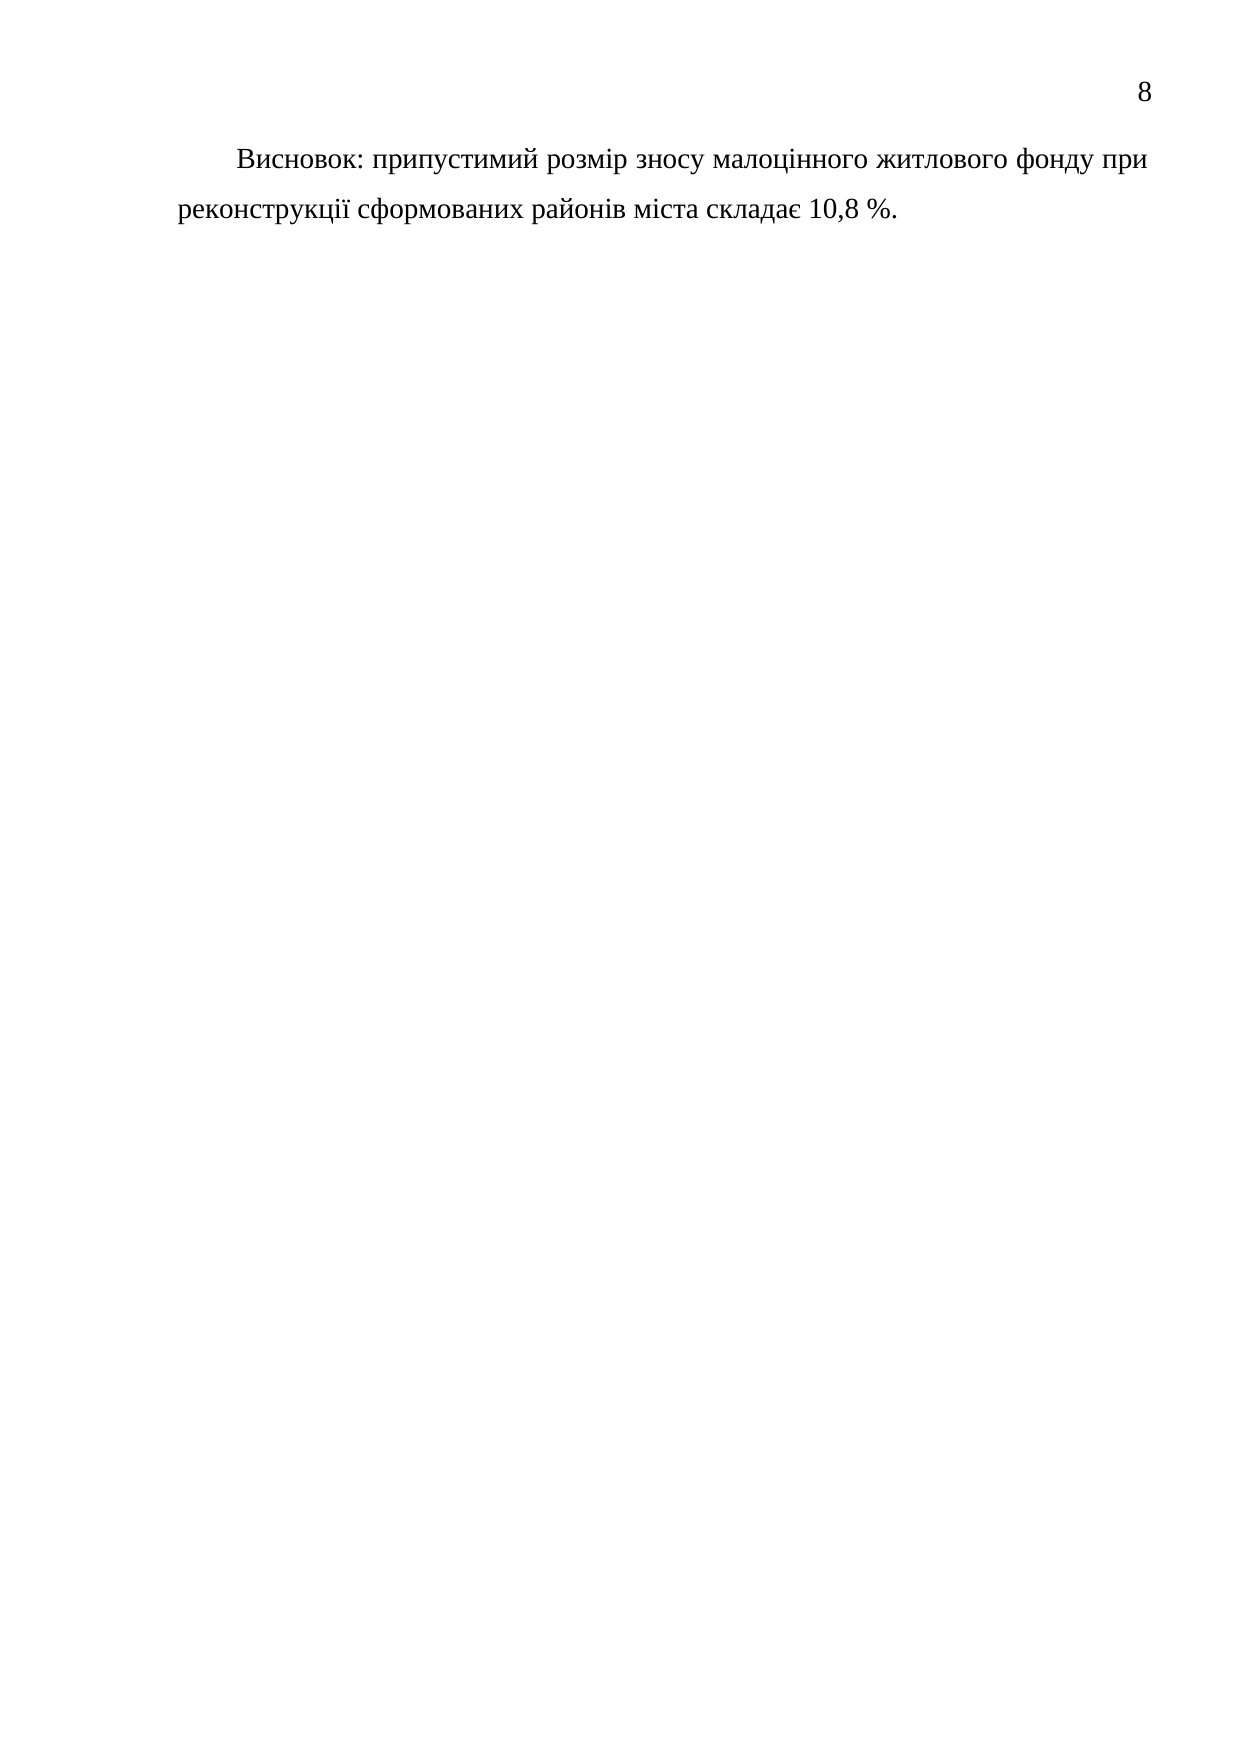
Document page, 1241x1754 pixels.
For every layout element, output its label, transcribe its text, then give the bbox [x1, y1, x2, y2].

text Висновок: припустимий розмір зносу малоцінного житлового фонду при реконструкції сформованих районів міста складає 10,8 %. [177, 141, 1148, 225]
